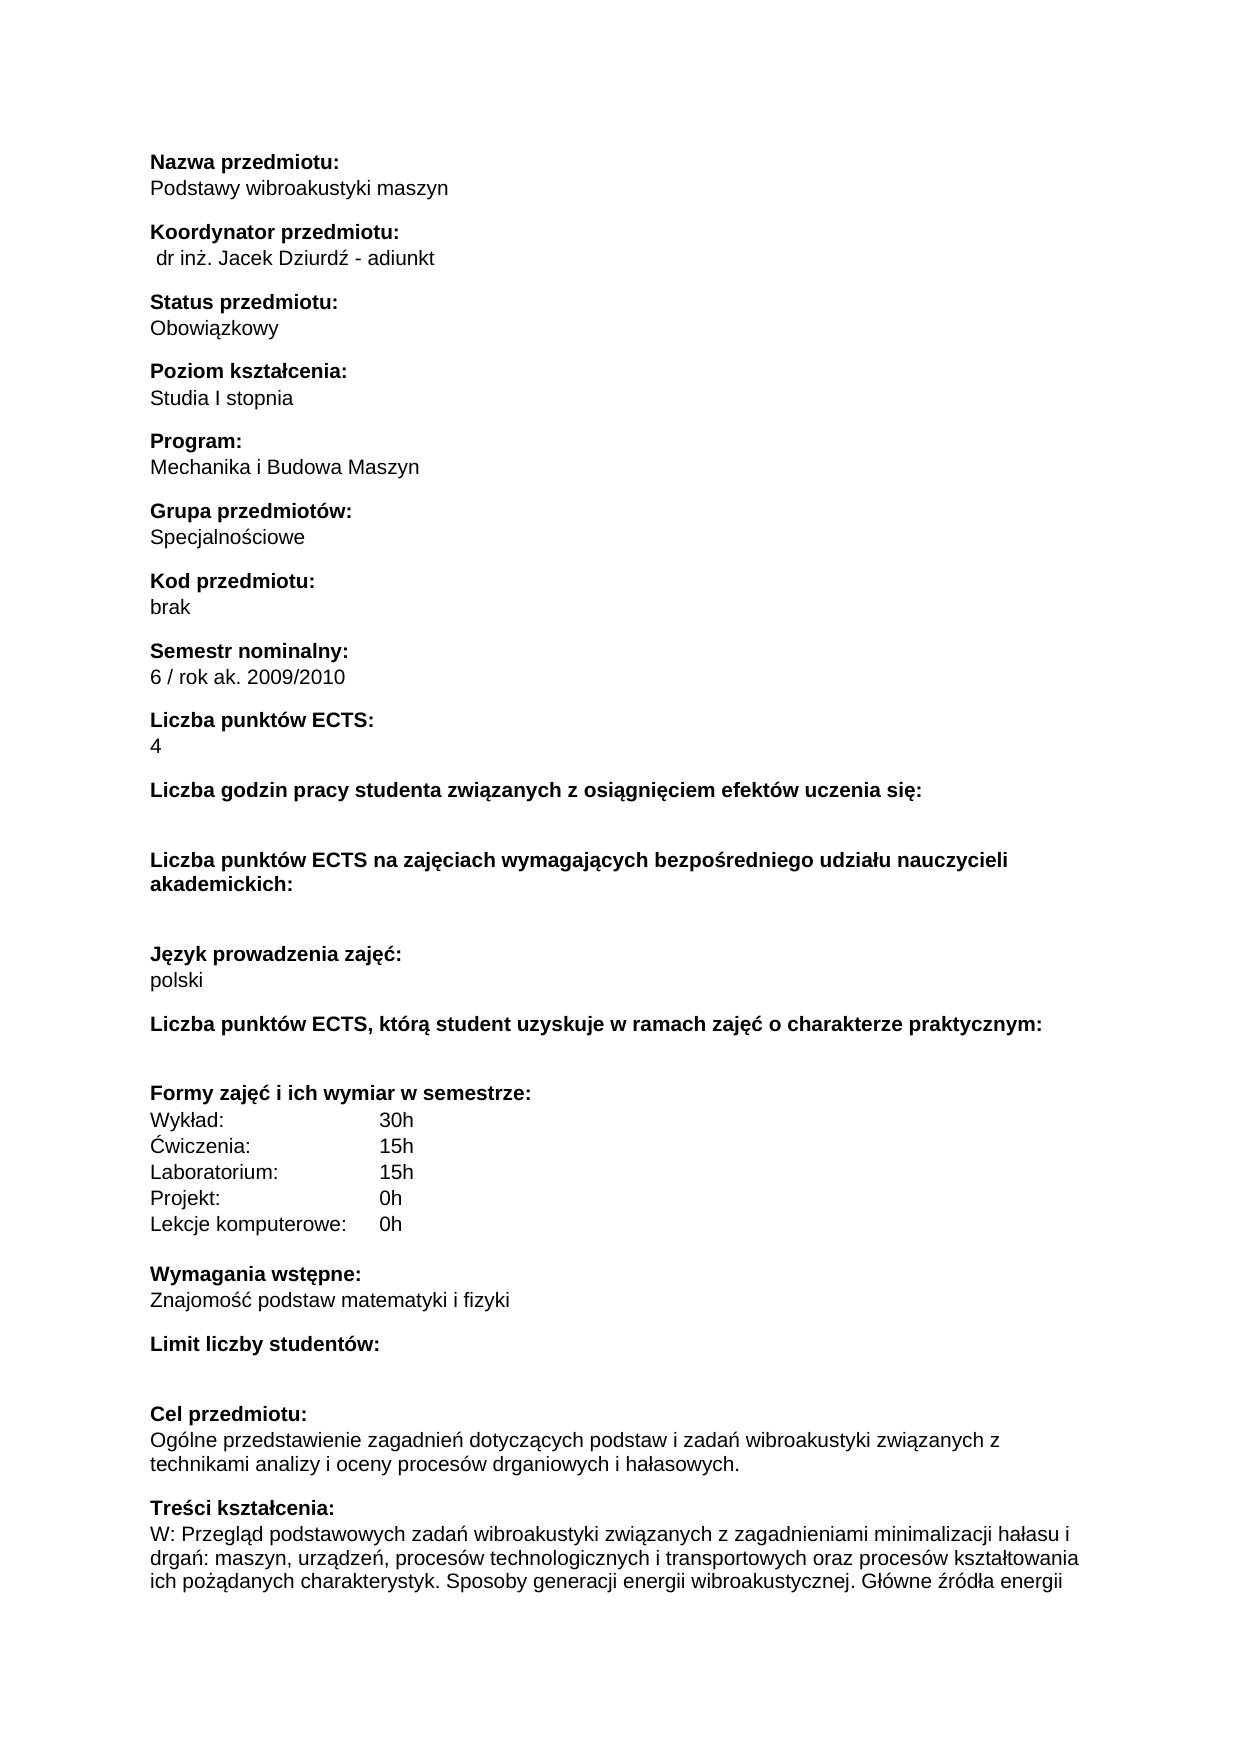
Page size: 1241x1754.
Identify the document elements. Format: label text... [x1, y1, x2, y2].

text Liczba punktów ECTS na zajęciach wymagających bezpośredniego udziału nauczycieli akademickich: [150, 848, 1090, 896]
text Grupa przedmiotów: [150, 499, 1090, 523]
text Status przedmiotu: [150, 289, 1090, 313]
table_cell Projekt: [140, 1186, 367, 1210]
text Formy zajęć i ich wymiar w semestrze: [150, 1081, 1090, 1105]
text Specjalnościowe [150, 525, 1090, 549]
text Liczba punktów ECTS: [150, 708, 1090, 732]
table_header Wykład: [140, 1108, 367, 1132]
text Semestr nominalny: [150, 638, 1090, 662]
table_cell 0h [369, 1184, 597, 1210]
text Liczba godzin pracy studenta związanych z osiągnięciem efektów uczenia się: [150, 778, 1090, 802]
table_cell Lekcje komputerowe: [140, 1212, 367, 1236]
text Język prowadzenia zajęć: [150, 942, 1090, 966]
text Znajomość podstaw matematyki i fizyki [150, 1288, 1090, 1312]
text Ogólne przedstawienie zagadnień dotyczących podstaw i zadań wibroakustyki związanych z technikami analizy i oceny procesów drganiowych i hałasowych. [150, 1428, 1090, 1476]
text Mechanika i Budowa Maszyn [150, 455, 1090, 479]
text Wymagania wstępne: [150, 1262, 1090, 1286]
text 6 / rok ak. 2009/2010 [150, 664, 1090, 688]
text Poziom kształcenia: [150, 359, 1090, 383]
text polski [150, 968, 1090, 992]
text Studia I stopnia [150, 385, 1090, 409]
text Program: [150, 429, 1090, 453]
table_cell Ćwiczenia: [140, 1134, 367, 1158]
text Nazwa przedmiotu: [150, 150, 1090, 174]
text Kod przedmiotu: [150, 569, 1090, 593]
text dr inż. Jacek Dziurdź - adiunkt [150, 246, 1090, 270]
table_cell Laboratorium: [140, 1160, 367, 1184]
text Obowiązkowy [150, 316, 1090, 339]
table_header 30h [369, 1108, 597, 1132]
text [150, 1521, 1090, 1593]
text Koordynator przedmiotu: [150, 220, 1090, 244]
table_cell 15h [369, 1158, 597, 1184]
text Cel przedmiotu: [150, 1402, 1090, 1426]
text Podstawy wibroakustyki maszyn [150, 176, 1090, 200]
table_cell 0h [369, 1210, 597, 1236]
text Treści kształcenia: [150, 1495, 1090, 1519]
text 4 [150, 734, 1090, 758]
table_cell 15h [369, 1132, 597, 1158]
text Limit liczby studentów: [150, 1332, 1090, 1356]
text Liczba punktów ECTS, którą student uzyskuje w ramach zajęć o charakterze praktycznym: [150, 1011, 1090, 1035]
text brak [150, 595, 1090, 619]
